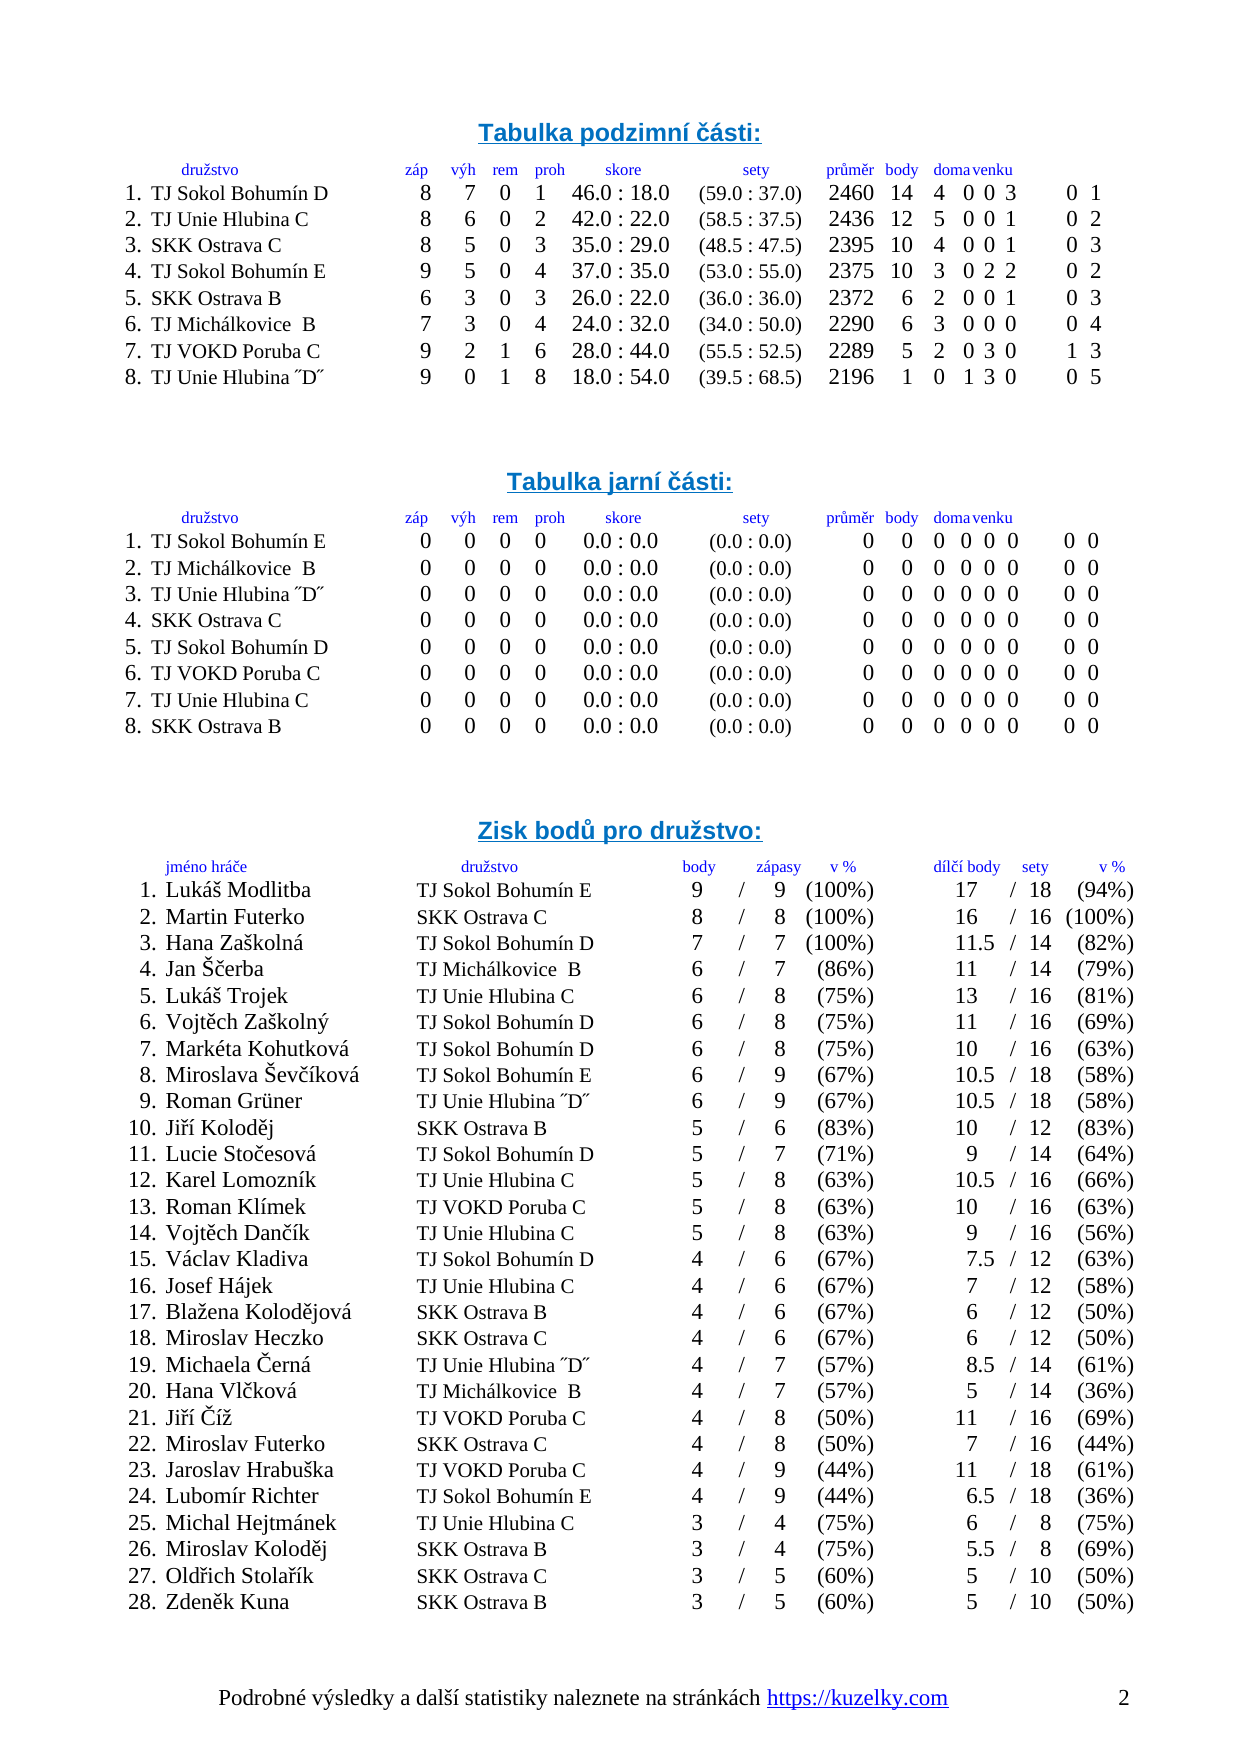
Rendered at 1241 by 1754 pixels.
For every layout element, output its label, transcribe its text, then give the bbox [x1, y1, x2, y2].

text 25. Michal Hejtmánek TJ Unie Hlubina C 3 / 4 (75%) 6 / 8 (75%) [106, 1509, 1134, 1535]
text 13. Roman Klímek TJ VOKD Poruba C 5 / 8 (63%) 10 / 16 (63%) [106, 1193, 1134, 1219]
text 4. SKK Ostrava C 0 0 0 0 0.0 : 0.0 (0.0 : 0.0) 0 0 0 0 0 0 0 0 [106, 607, 1134, 633]
text 8. Miroslava Ševčíková TJ Sokol Bohumín E 6 / 9 (67%) 10.5 / 18 (58%) [106, 1061, 1134, 1087]
text 4. Jan Ščerba TJ Michálkovice B 6 / 7 (86%) 11 / 14 (79%) [106, 956, 1134, 982]
text 8. SKK Ostrava B 0 0 0 0 0.0 : 0.0 (0.0 : 0.0) 0 0 0 0 0 0 0 0 [106, 712, 1134, 738]
text 2. TJ Michálkovice B 0 0 0 0 0.0 : 0.0 (0.0 : 0.0) 0 0 0 0 0 0 0 0 [106, 554, 1134, 580]
text 6. TJ VOKD Poruba C 0 0 0 0 0.0 : 0.0 (0.0 : 0.0) 0 0 0 0 0 0 0 0 [106, 659, 1134, 686]
text 17. Blažena Kolodějová SKK Ostrava B 4 / 6 (67%) 6 / 12 (50%) [106, 1298, 1134, 1324]
text 7. Markéta Kohutková TJ Sokol Bohumín D 6 / 8 (75%) 10 / 16 (63%) [106, 1034, 1134, 1061]
text 7. TJ VOKD Poruba C 9 2 1 6 28.0 : 44.0 (55.5 : 52.5) 2289 5 2 0 3 0 1 3 [106, 337, 1134, 363]
text 2. Martin Futerko SKK Ostrava C 8 / 8 (100%) 16 / 16 (100%) [106, 903, 1134, 929]
text 6. TJ Michálkovice B 7 3 0 4 24.0 : 32.0 (34.0 : 50.0) 2290 6 3 0 0 0 0 4 [106, 310, 1134, 337]
text 16. Josef Hájek TJ Unie Hlubina C 4 / 6 (67%) 7 / 12 (58%) [106, 1272, 1134, 1298]
text Tabulka podzimní části: [94, 118, 1145, 147]
text 3. Hana Zaškolná TJ Sokol Bohumín D 7 / 7 (100%) 11.5 / 14 (82%) [106, 929, 1134, 956]
text 15. Václav Kladiva TJ Sokol Bohumín D 4 / 6 (67%) 7.5 / 12 (63%) [106, 1245, 1134, 1272]
text 5. Lukáš Trojek TJ Unie Hlubina C 6 / 8 (75%) 13 / 16 (81%) [106, 982, 1134, 1008]
text 27. Oldřich Stolařík SKK Ostrava C 3 / 5 (60%) 5 / 10 (50%) [106, 1562, 1134, 1588]
text Zisk bodů pro družstvo: [94, 816, 1145, 845]
text 4. TJ Sokol Bohumín E 9 5 0 4 37.0 : 35.0 (53.0 : 55.0) 2375 10 3 0 2 2 0 2 [106, 258, 1134, 284]
text 11. Lucie Stočesová TJ Sokol Bohumín D 5 / 7 (71%) 9 / 14 (64%) [106, 1140, 1134, 1166]
text 3. TJ Unie Hlubina ˝D˝ 0 0 0 0 0.0 : 0.0 (0.0 : 0.0) 0 0 0 0 0 0 0 0 [106, 580, 1134, 607]
text 19. Michaela Černá TJ Unie Hlubina ˝D˝ 4 / 7 (57%) 8.5 / 14 (61%) [106, 1351, 1134, 1377]
text 7. TJ Unie Hlubina C 0 0 0 0 0.0 : 0.0 (0.0 : 0.0) 0 0 0 0 0 0 0 0 [106, 686, 1134, 712]
text jméno hráče družstvo body zápasy v % dílčí body sety v % [106, 857, 1134, 876]
text 12. Karel Lomozník TJ Unie Hlubina C 5 / 8 (63%) 10.5 / 16 (66%) [106, 1166, 1134, 1193]
text 10. Jiří Koloděj SKK Ostrava B 5 / 6 (83%) 10 / 12 (83%) [106, 1114, 1134, 1140]
text 2. TJ Unie Hlubina C 8 6 0 2 42.0 : 22.0 (58.5 : 37.5) 2436 12 5 0 0 1 0 2 [106, 205, 1134, 231]
text 1. TJ Sokol Bohumín D 8 7 0 1 46.0 : 18.0 (59.0 : 37.0) 2460 14 4 0 0 3 0 1 [106, 178, 1134, 205]
text družstvo záp výh rem proh skore sety průměr body doma venku [106, 159, 1134, 178]
text 6. Vojtěch Zaškolný TJ Sokol Bohumín D 6 / 8 (75%) 11 / 16 (69%) [106, 1008, 1134, 1034]
text 18. Miroslav Heczko SKK Ostrava C 4 / 6 (67%) 6 / 12 (50%) [106, 1324, 1134, 1351]
text 23. Jaroslav Hrabuška TJ VOKD Poruba C 4 / 9 (44%) 11 / 18 (61%) [106, 1456, 1134, 1483]
text 14. Vojtěch Dančík TJ Unie Hlubina C 5 / 8 (63%) 9 / 16 (56%) [106, 1219, 1134, 1245]
text družstvo záp výh rem proh skore sety průměr body doma venku [106, 508, 1134, 527]
text 5. SKK Ostrava B 6 3 0 3 26.0 : 22.0 (36.0 : 36.0) 2372 6 2 0 0 1 0 3 [106, 284, 1134, 310]
text 20. Hana Vlčková TJ Michálkovice B 4 / 7 (57%) 5 / 14 (36%) [106, 1377, 1134, 1403]
text 1. Lukáš Modlitba TJ Sokol Bohumín E 9 / 9 (100%) 17 / 18 (94%) [106, 876, 1134, 903]
text 1. TJ Sokol Bohumín E 0 0 0 0 0.0 : 0.0 (0.0 : 0.0) 0 0 0 0 0 0 0 0 [106, 527, 1134, 554]
text Tabulka jarní části: [94, 467, 1145, 496]
text 21. Jiří Číž TJ VOKD Poruba C 4 / 8 (50%) 11 / 16 (69%) [106, 1403, 1134, 1430]
text 5. TJ Sokol Bohumín D 0 0 0 0 0.0 : 0.0 (0.0 : 0.0) 0 0 0 0 0 0 0 0 [106, 633, 1134, 659]
text 22. Miroslav Futerko SKK Ostrava C 4 / 8 (50%) 7 / 16 (44%) [106, 1430, 1134, 1456]
text 26. Miroslav Koloděj SKK Ostrava B 3 / 4 (75%) 5.5 / 8 (69%) [106, 1535, 1134, 1562]
text 28. Zdeněk Kuna SKK Ostrava B 3 / 5 (60%) 5 / 10 (50%) [106, 1588, 1134, 1614]
text 9. Roman Grüner TJ Unie Hlubina ˝D˝ 6 / 9 (67%) 10.5 / 18 (58%) [106, 1087, 1134, 1114]
text 3. SKK Ostrava C 8 5 0 3 35.0 : 29.0 (48.5 : 47.5) 2395 10 4 0 0 1 0 3 [106, 231, 1134, 258]
text 24. Lubomír Richter TJ Sokol Bohumín E 4 / 9 (44%) 6.5 / 18 (36%) [106, 1483, 1134, 1509]
text 8. TJ Unie Hlubina ˝D˝ 9 0 1 8 18.0 : 54.0 (39.5 : 68.5) 2196 1 0 1 3 0 0 5 [106, 363, 1134, 389]
